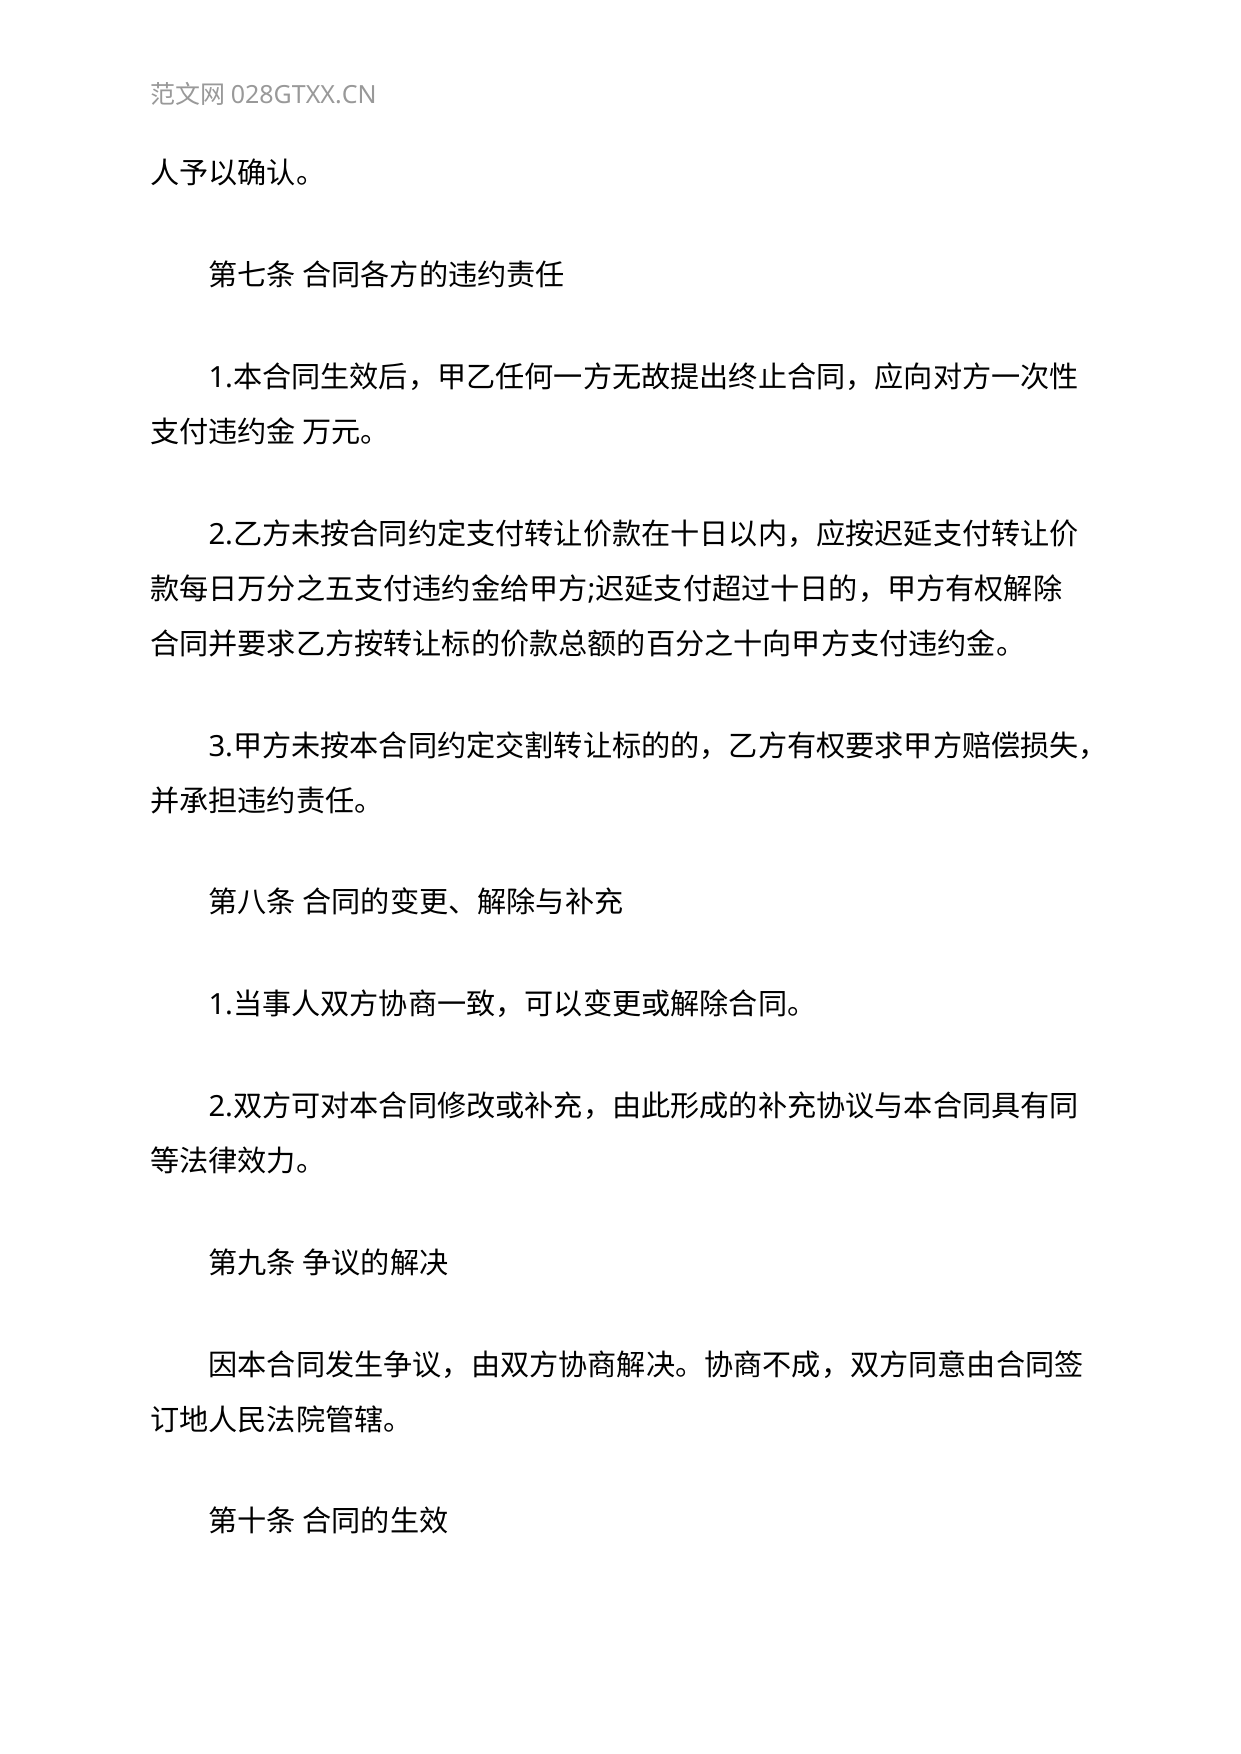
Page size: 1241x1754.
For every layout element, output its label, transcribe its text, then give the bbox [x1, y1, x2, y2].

text 第七条 合同各方的违约责任 [150, 252, 1090, 294]
text 3.甲方未按本合同约定交割转让标的的，乙方有权要求甲方赔偿损失，并承担违约责任。 [150, 722, 1090, 819]
text 第九条 争议的解决 [150, 1239, 1090, 1282]
text 因本合同发生争议，由双方协商解决。协商不成，双方同意由合同签订地人民法院管辖。 [150, 1341, 1090, 1438]
text 1.当事人双方协商一致，可以变更或解除合同。 [150, 981, 1090, 1023]
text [150, 150, 1090, 192]
text 第十条 合同的生效 [150, 1498, 1090, 1540]
text 2.双方可对本合同修改或补充，由此形成的补充协议与本合同具有同等法律效力。 [150, 1083, 1090, 1180]
text 1.本合同生效后，甲乙任何一方无故提出终止合同，应向对方一次性支付违约金 万元。 [150, 353, 1090, 451]
text 第八条 合同的变更、解除与补充 [150, 879, 1090, 921]
text 2.乙方未按合同约定支付转让价款在十日以内，应按迟延支付转让价款每日万分之五支付违约金给甲方;迟延支付超过十日的，甲方有权解除合同并要求乙方按转让标的价款总额的百分之十向甲方支付违约金。 [150, 510, 1090, 663]
